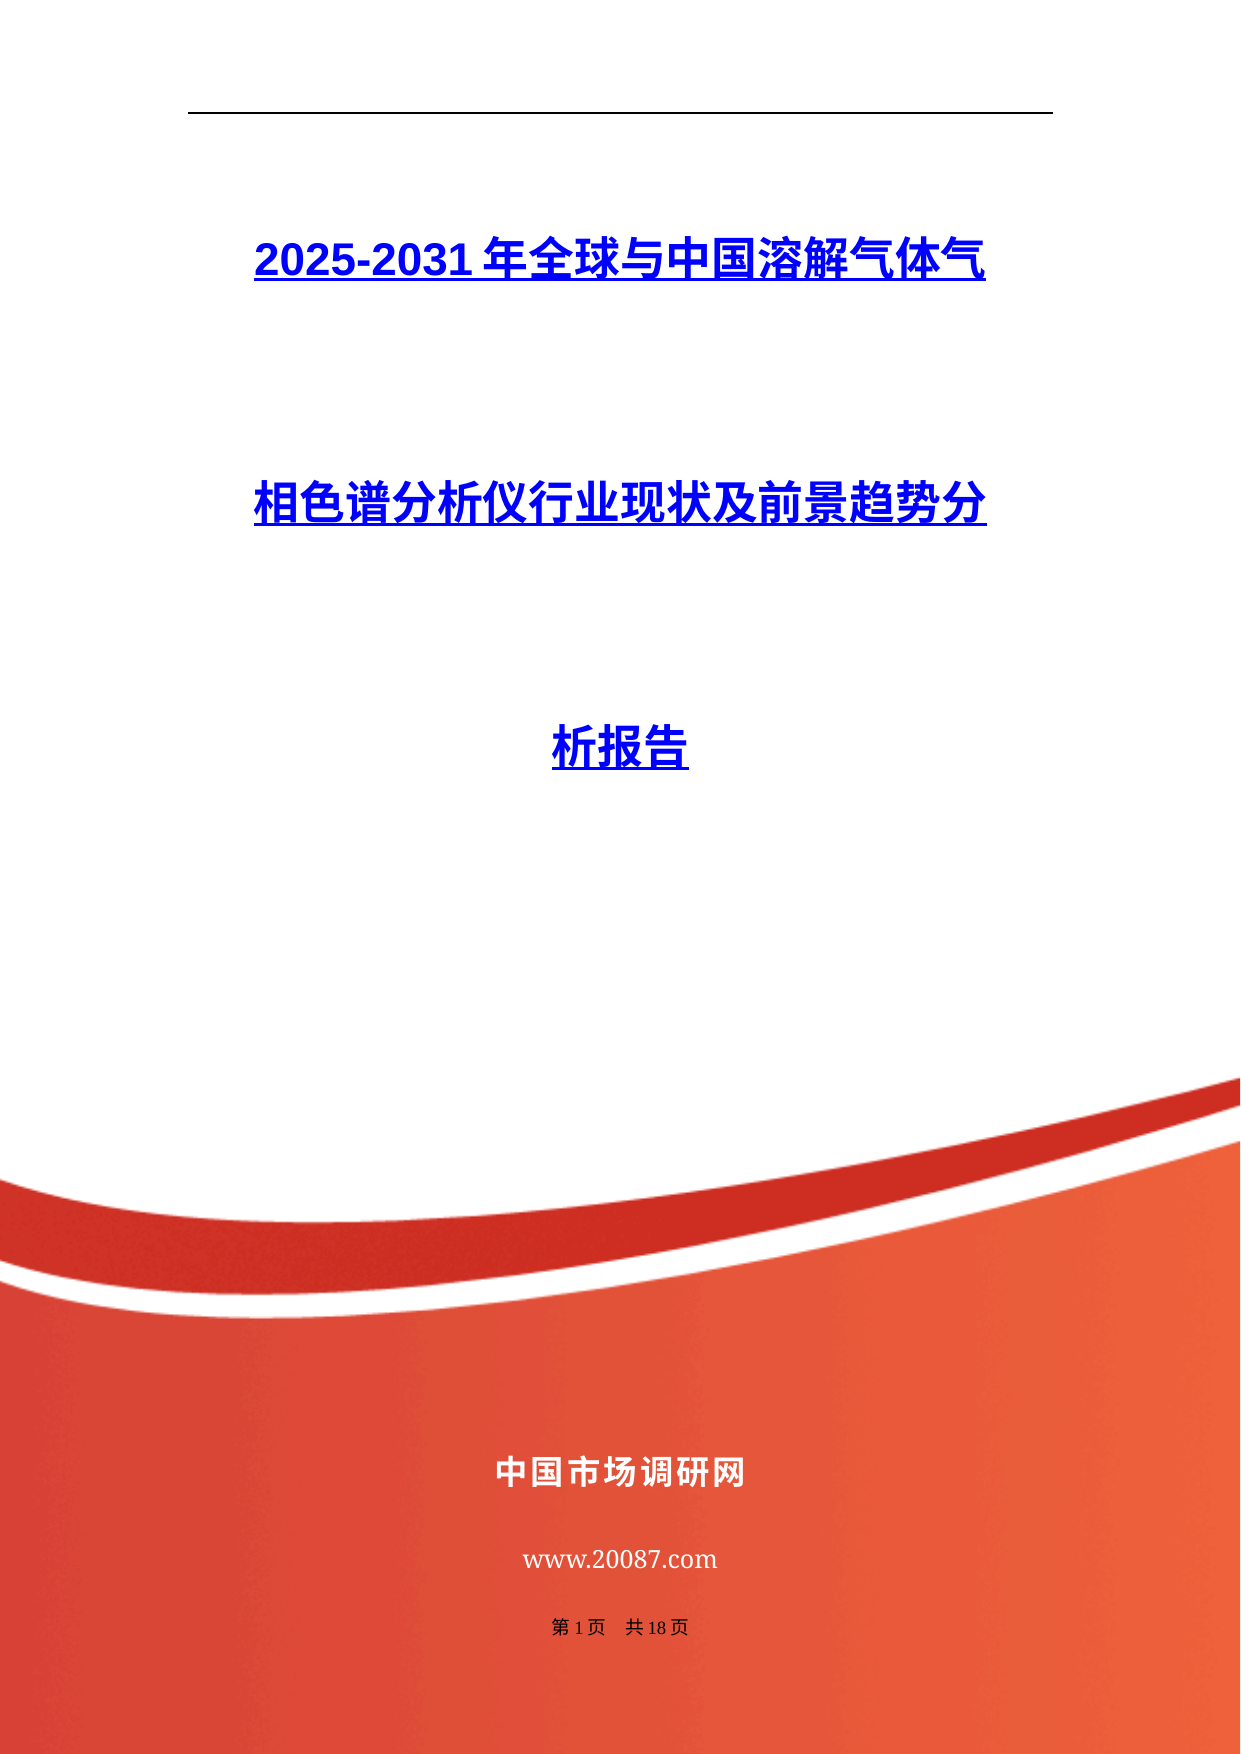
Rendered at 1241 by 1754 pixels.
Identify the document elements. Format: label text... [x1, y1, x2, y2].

table_header 2025-2031年全球与中国溶解气体气相色谱分析仪行业现状及前景趋势分析报告 [188, 207, 1053, 871]
picture [0, 1006, 1241, 1754]
text www.20087.com [187, 1526, 1053, 1591]
subtitle 中国市场调研网 [187, 1437, 1053, 1502]
